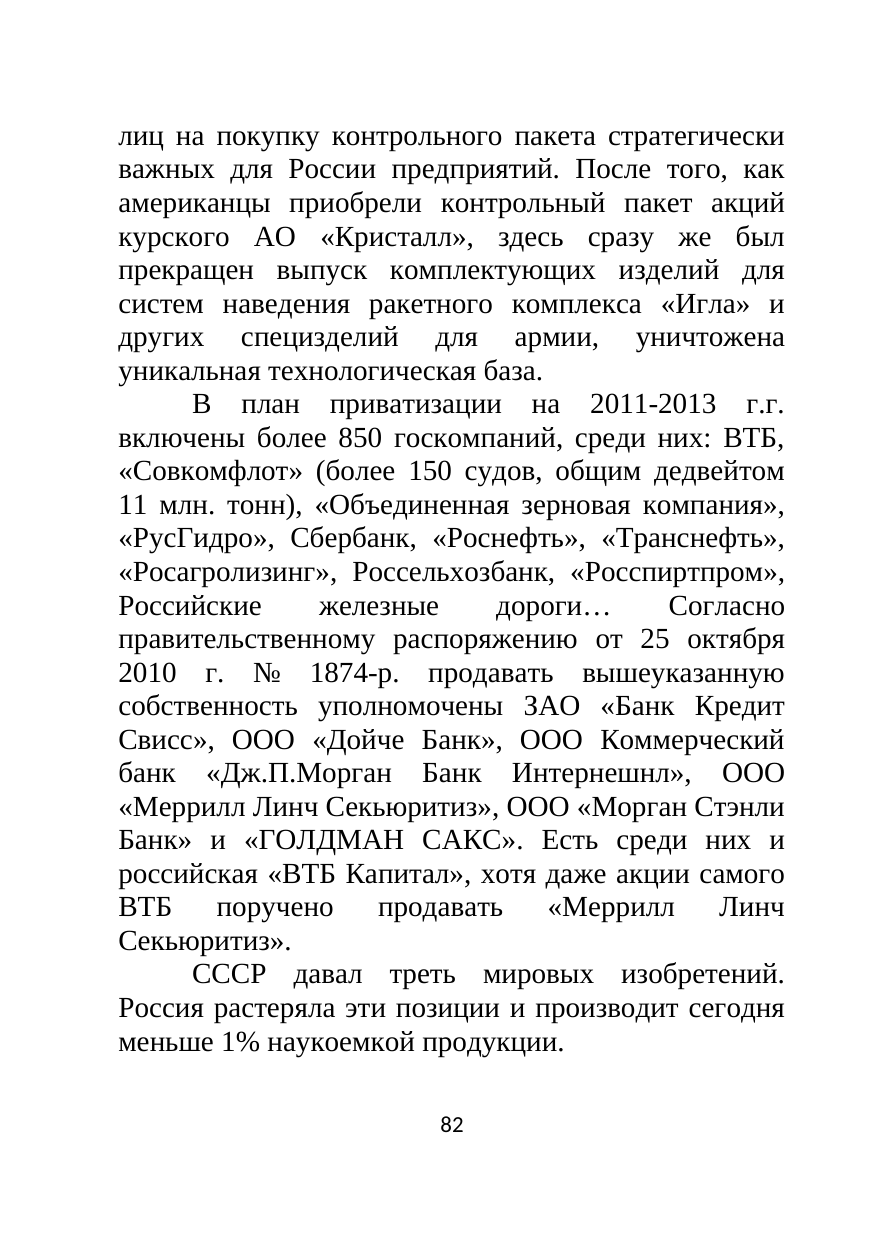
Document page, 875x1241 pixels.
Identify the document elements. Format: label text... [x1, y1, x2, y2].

text В план приватизации на 2011-.г. включены более 850 госкомпаний, среди них: ВТБ, «Совкомфлот» (более 150 судов, общим дедвейтом 11 млн. тонн), «Объединенная зерновая компания», «РусГидро», Сбербанк, «Роснефть», «Транснефть», «Росагролизинг», Россельхозбанк, «Росспиртпром», Российские железные дороги… Согласно правительственному распоряжению от 25 октября . № 1874-р. продавать вышеуказанную собственность уполномочены ЗАО «Банк Кредит Свисс», ООО «Дойче Банк», ООО Коммерческий банк «Дж.П.Морган Банк Интернешнл», ООО «Меррилл Линч Секьюритиз», ООО «Морган Стэнли Банк» и «ГОЛДМАН САКС». Есть среди них и российская «ВТБ Капитал», хотя даже акции самого ВТБ поручено продавать «Меррилл Линч Секьюритиз». [118, 386, 785, 957]
text СССР давал треть мировых изобретений. Россия растеряла эти позиции и производит сегодня меньше 1% наукоемкой продукции. [118, 957, 785, 1057]
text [118, 118, 785, 386]
